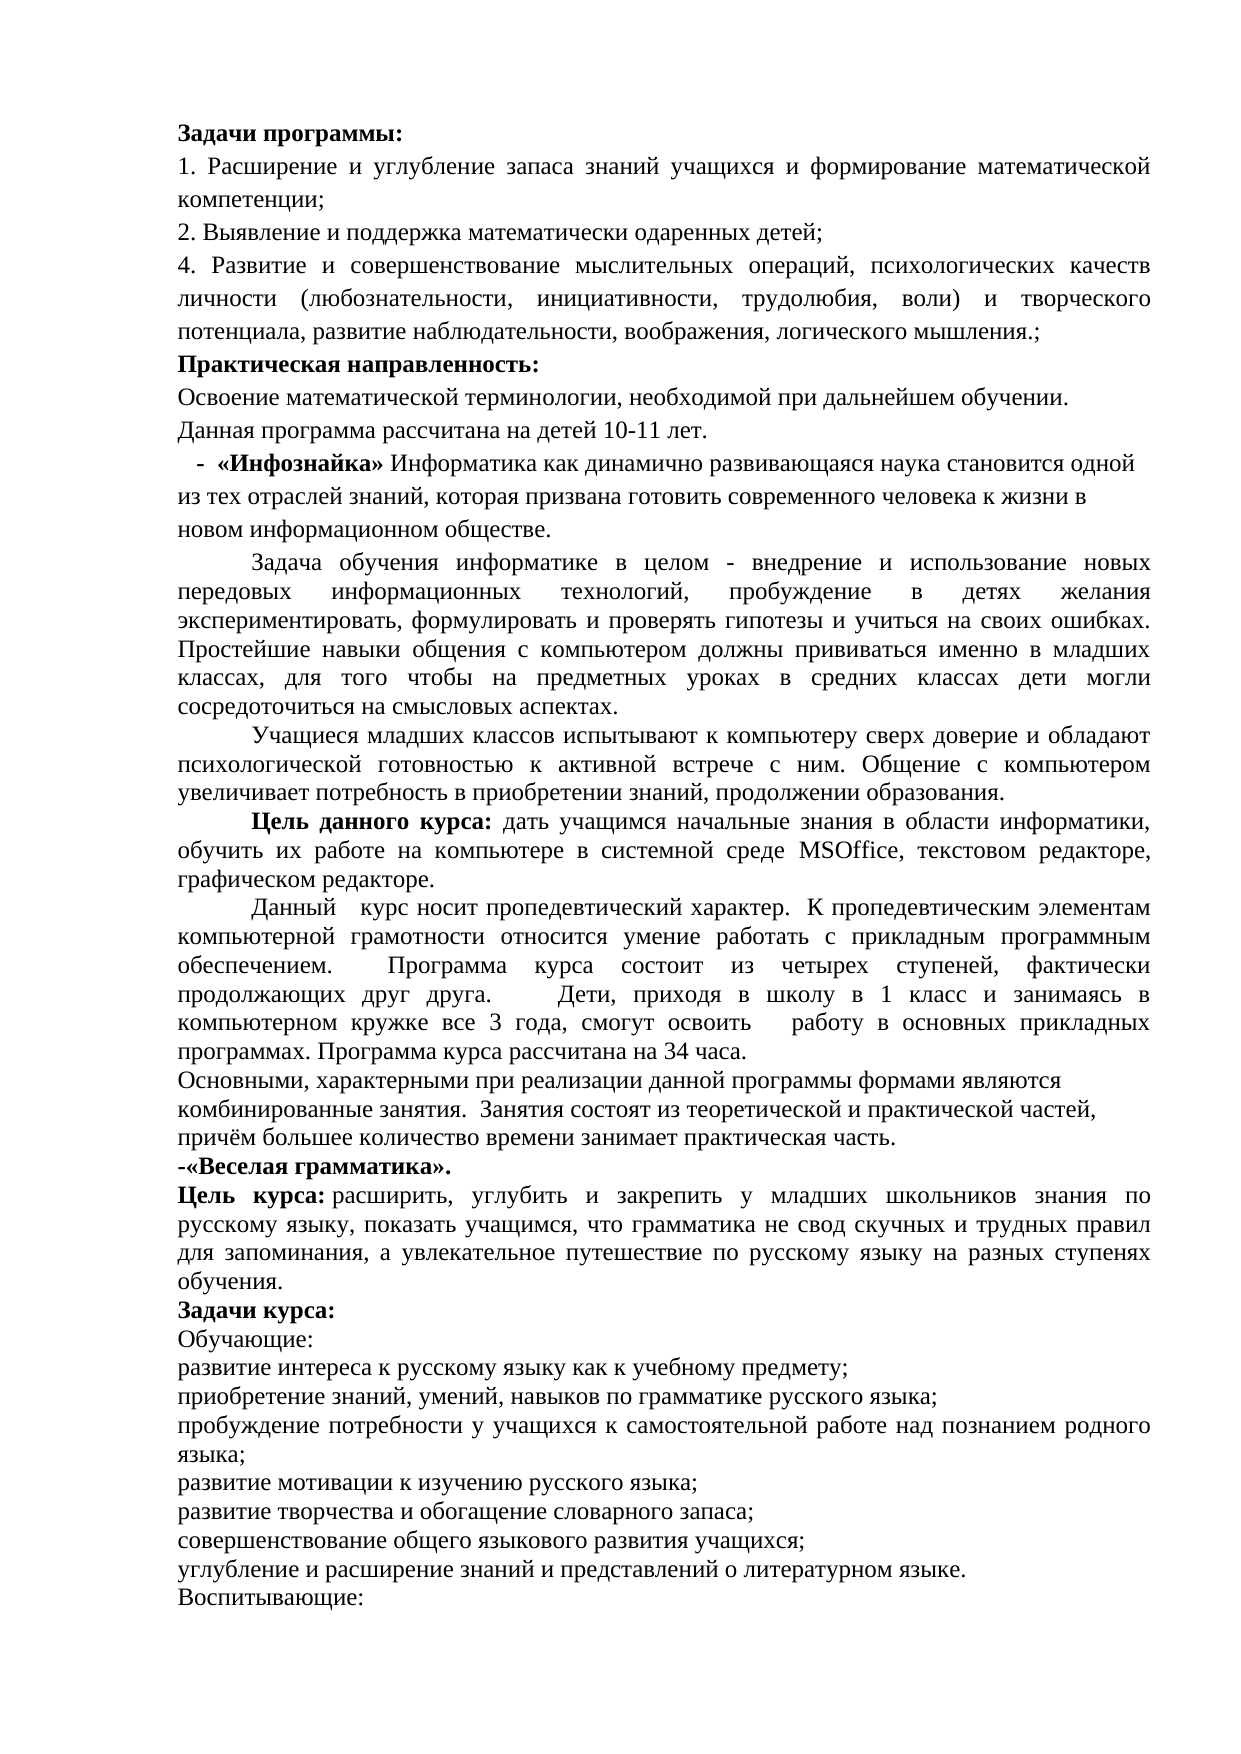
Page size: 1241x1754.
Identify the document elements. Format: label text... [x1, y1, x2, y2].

text Задачи курса: [177, 1295, 1152, 1324]
text 2. Выявление и поддержка математически одаренных детей; [177, 217, 1152, 246]
text приобретение знаний, умений, навыков по грамматике русского языка; [177, 1381, 1152, 1410]
text Задачи программы: [177, 118, 1152, 147]
text -«Веселая грамматика». [177, 1151, 1152, 1180]
text Цель курса: расширить, углубить и закрепить у младших школьников знания по русскому языку, показать учащимся, что грамматика не свод скучных и трудных правил для запоминания, а увлекательное путешествие по русскому языку на разных ступенях обучения. [177, 1180, 1152, 1295]
text Учащиеся младших классов испытывают к компьютеру сверх доверие и обладают психологической готовностью к активной встрече с ним. Общение с компьютером увеличивает потребность в приобретении знаний, продолжении образования. [177, 720, 1152, 806]
text 1. Расширение и углубление запаса знаний учащихся и формирование математической компетенции; [177, 151, 1152, 213]
text развитие творчества и обогащение словарного запаса; [177, 1496, 1152, 1525]
text Данная программа рассчитана на детей 10-11 лет. [177, 415, 1152, 444]
text Обучающие: [177, 1324, 1152, 1352]
text Данный курс носит пропедевтический характер. К пропедевтическим элементам компьютерной грамотности относится умение работать с прикладным программным обеспечением. Программа курса состоит из четырех ступеней, фактически продолжающих друг друга. Дети, приходя в школу в 1 класс и занимаясь в компьютерном кружке все 3 года, смогут освоить работу в основных прикладных программах. Программа курса рассчитана на 34 часа. [177, 892, 1152, 1065]
text - «Инфознайка» Информатика как динамично развивающаяся наука становится одной из тех отраслей знаний, которая призвана готовить современного человека к жизни в новом информационном обществе. [177, 448, 1152, 543]
text Основными, характерными при реализации данной программы формами являются комбинированные занятия. Занятия состоят из теоретической и практической частей, причём большее количество времени занимает практическая часть. [177, 1065, 1152, 1151]
text Практическая направленность: [177, 349, 1152, 378]
text Освоение математической терминологии, необходимой при дальнейшем обучении. [177, 382, 1152, 411]
text развитие интереса к русскому языку как к учебному предмету; [177, 1352, 1152, 1381]
text пробуждение потребности у учащихся к самостоятельной работе над познанием родного языка; [177, 1410, 1152, 1467]
text 4. Развитие и совершенствование мыслительных операций, психологических качеств личности (любознательности, инициативности, трудолюбия, воли) и творческого потенциала, развитие наблюдательности, воображения, логического мышления.; [177, 250, 1152, 345]
text Задача обучения информатике в целом - внедрение и использование новых передовых информационных технологий, пробуждение в детях желания экспериментировать, формулировать и проверять гипотезы и учиться на своих ошибках. Простейшие навыки общения с компьютером должны прививаться именно в младших классах, для того чтобы на предметных уроках в средних классах дети могли сосредоточиться на смысловых аспектах. [177, 547, 1152, 720]
text углубление и расширение знаний и представлений о литературном языке. [177, 1554, 1152, 1582]
text развитие мотивации к изучению русского языка; [177, 1467, 1152, 1496]
text Воспитывающие: [177, 1582, 1152, 1611]
text Цель данного курса: дать учащимся начальные знания в области информатики, обучить их работе на компьютере в системной среде MSOffice, текстовом редакторе, графическом редакторе. [177, 806, 1152, 892]
text совершенствование общего языкового развития учащихся; [177, 1525, 1152, 1554]
